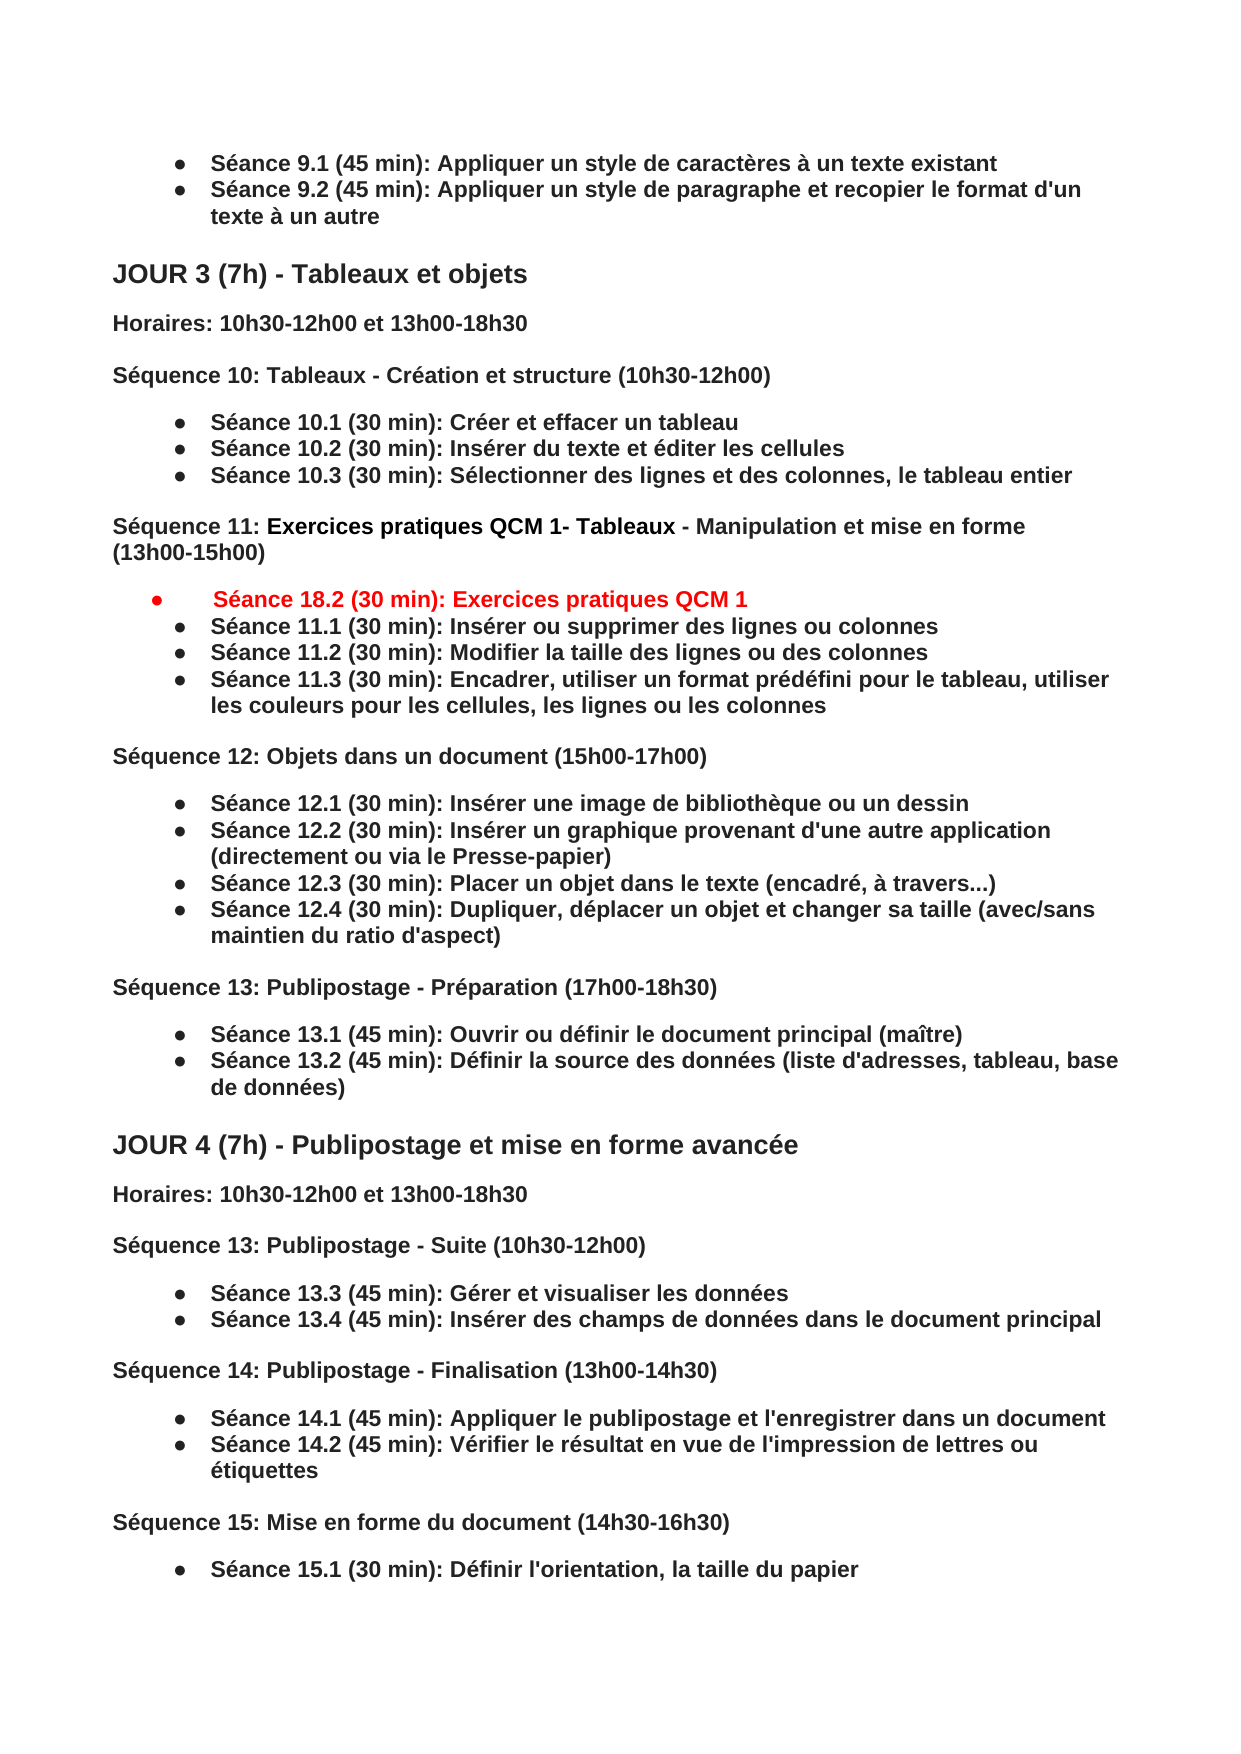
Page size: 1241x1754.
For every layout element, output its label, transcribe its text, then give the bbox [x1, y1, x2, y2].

list Séance 13.1 (45 min): Ouvrir ou définir le document principal (maître) [173, 1021, 1128, 1047]
list Séance 11.1 (30 min): Insérer ou supprimer des lignes ou colonnes [173, 613, 1128, 639]
subtitle Séquence 14: Publipostage - Finalisation (13h00-14h30) [112, 1357, 1128, 1384]
subtitle JOUR 3 (7h) - Tableaux et objets [112, 258, 1128, 289]
subtitle Séquence 12: Objets dans un document (15h00-17h00) [112, 743, 1128, 769]
list Séance 13.4 (45 min): Insérer des champs de données dans le document principal [173, 1306, 1128, 1332]
list Séance 12.2 (30 min): Insérer un graphique provenant d'une autre application (directement ou via le Presse-papier) [173, 817, 1128, 869]
list Séance 13.2 (45 min): Définir la source des données (liste d'adresses, tableau, base de données) [173, 1047, 1128, 1100]
list Séance 12.4 (30 min): Dupliquer, déplacer un objet et changer sa taille (avec/sans maintien du ratio d'aspect) [173, 896, 1128, 948]
subtitle Séquence 11: Exercices pratiques QCM 1- Tableaux - Manipulation et mise en forme (13h00-15h00) [112, 513, 1128, 566]
subtitle Séquence 13: Publipostage - Suite (10h30-12h00) [112, 1232, 1128, 1259]
list Séance 15.1 (30 min): Définir l'orientation, la taille du papier [173, 1556, 1128, 1582]
subtitle Séquence 10: Tableaux - Création et structure (10h30-12h00) [112, 362, 1128, 388]
list Séance 18.2 (30 min): Exercices pratiques QCM 1 [150, 586, 1128, 613]
list Séance 14.2 (45 min): Vérifier le résultat en vue de l'impression de lettres ou étiquettes [173, 1431, 1128, 1483]
list Séance 9.2 (45 min): Appliquer un style de paragraphe et recopier le format d'un texte à un autre [173, 176, 1128, 229]
list Séance 11.3 (30 min): Encadrer, utiliser un format prédéfini pour le tableau, utiliser les couleurs pour les cellules, les lignes ou les colonnes [173, 666, 1128, 718]
text Horaires: 10h30-12h00 et 13h00-18h30 [112, 310, 1128, 337]
text Horaires: 10h30-12h00 et 13h00-18h30 [112, 1181, 1128, 1207]
list Séance 12.1 (30 min): Insérer une image de bibliothèque ou un dessin [173, 790, 1128, 817]
list Séance 11.2 (30 min): Modifier la taille des lignes ou des colonnes [173, 639, 1128, 666]
list Séance 14.1 (45 min): Appliquer le publipostage et l'enregistrer dans un document [173, 1404, 1128, 1431]
list Séance 10.1 (30 min): Créer et effacer un tableau [173, 409, 1128, 435]
list Séance 9.1 (45 min): Appliquer un style de caractères à un texte existant [173, 150, 1128, 176]
list Séance 13.3 (45 min): Gérer et visualiser les données [173, 1279, 1128, 1306]
subtitle Séquence 15: Mise en forme du document (14h30-16h30) [112, 1508, 1128, 1535]
subtitle JOUR 4 (7h) - Publipostage et mise en forme avancée [112, 1129, 1128, 1160]
subtitle Séquence 13: Publipostage - Préparation (17h00-18h30) [112, 973, 1128, 1000]
list Séance 12.3 (30 min): Placer un objet dans le texte (encadré, à travers...) [173, 869, 1128, 896]
list Séance 10.3 (30 min): Sélectionner des lignes et des colonnes, le tableau entier [173, 462, 1128, 488]
list Séance 10.2 (30 min): Insérer du texte et éditer les cellules [173, 435, 1128, 462]
